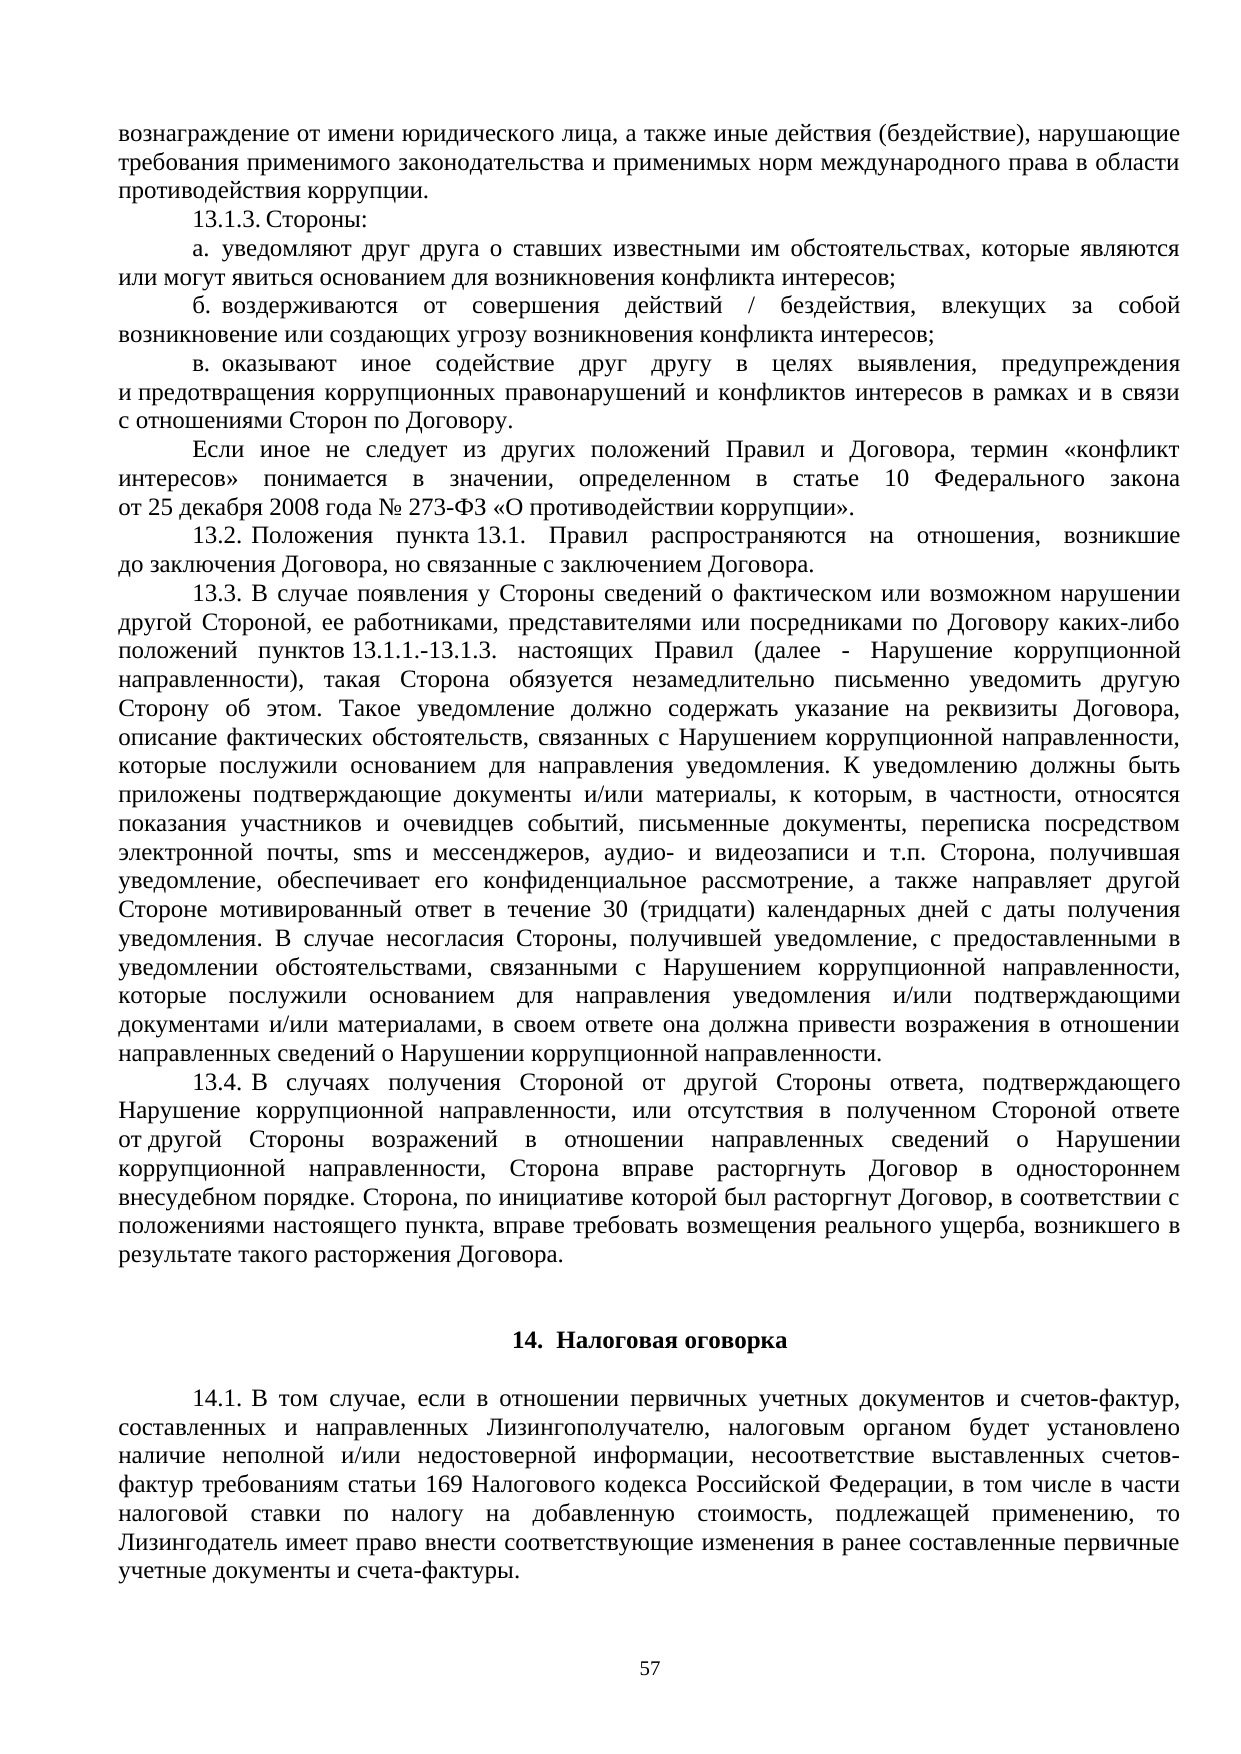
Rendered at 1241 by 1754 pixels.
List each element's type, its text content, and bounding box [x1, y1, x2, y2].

list оказывают иное содействие друг другу в целях выявления, предупреждения и предотвращения коррупционных правонарушений и конфликтов интересов в рамках и в связи с отношениями Сторон по Договору. [118, 348, 1181, 434]
list Если иное не следует из других положений Правил и Договора, термин «конфликт интересов» понимается в значении, определенном в статье 10 Федерального закона от 25 декабря 2008 года № 273-ФЗ «О противодействии коррупции». [118, 434, 1181, 521]
list В случаях получения Стороной от другой Стороны ответа, подтверждающего Нарушение коррупционной направленности, или отсутствия в полученном Стороной ответе от другой Стороны возражений в отношении направленных сведений о Нарушении коррупционной направленности, Сторона вправе расторгнуть Договор в одностороннем внесудебном порядке. Сторона, по инициативе которой был расторгнут Договор, в соответствии с положениями настоящего пункта, вправе требовать возмещения реального ущерба, возникшего в результате такого расторжения Договора. [118, 1067, 1181, 1268]
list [118, 118, 1181, 204]
list Стороны: [118, 204, 1181, 233]
list воздерживаются от совершения действий / бездействия, влекущих за собой возникновение или создающих угрозу возникновения конфликта интересов; [118, 291, 1181, 348]
list Положения пункта 13.1. Правил распространяются на отношения, возникшие до заключения Договора, но связанные с заключением Договора. [118, 521, 1181, 578]
list уведомляют друг друга о ставших известными им обстоятельствах, которые являются или могут явиться основанием для возникновения конфликта интересов; [118, 233, 1181, 291]
list Налоговая оговорка [118, 1326, 1181, 1354]
list В случае появления у Стороны сведений о фактическом или возможном нарушении другой Стороной, ее работниками, представителями или посредниками по Договору каких-либо положений пунктов 13.1.1.-13.1.3. настоящих Правил (далее - Нарушение коррупционной направленности), такая Сторона обязуется незамедлительно письменно уведомить другую Сторону об этом. Такое уведомление должно содержать указание на реквизиты Договора, описание фактических обстоятельств, связанных с Нарушением коррупционной направленности, которые послужили основанием для направления уведомления. К уведомлению должны быть приложены подтверждающие документы и/или материалы, к которым, в частности, относятся показания участников и очевидцев событий, письменные документы, переписка посредством электронной почты, sms и мессенджеров, аудио- и видеозаписи и т.п. Сторона, получившая уведомление, обеспечивает его конфиденциальное рассмотрение, а также направляет другой Стороне мотивированный ответ в течение 30 (тридцати) календарных дней с даты получения уведомления. В случае несогласия Стороны, получившей уведомление, c предоставленными в уведомлении обстоятельствами, связанными с Нарушением коррупционной направленности, которые послужили основанием для направления уведомления и/или подтверждающими документами и/или материалами, в своем ответе она должна привести возражения в отношении направленных сведений о Нарушении коррупционной направленности. [118, 578, 1181, 1067]
list В том случае, если в отношении первичных учетных документов и счетов-фактур, составленных и направленных Лизингополучателю, налоговым органом будет установлено наличие неполной и/или недостоверной информации, несоответствие выставленных счетов-фактур требованиям статьи 169 Налогового кодекса Российской Федерации, в том числе в части налоговой ставки по налогу на добавленную стоимость, подлежащей применению, то Лизингодатель имеет право внести соответствующие изменения в ранее составленные первичные учетные документы и счета-фактуры. [118, 1383, 1181, 1584]
